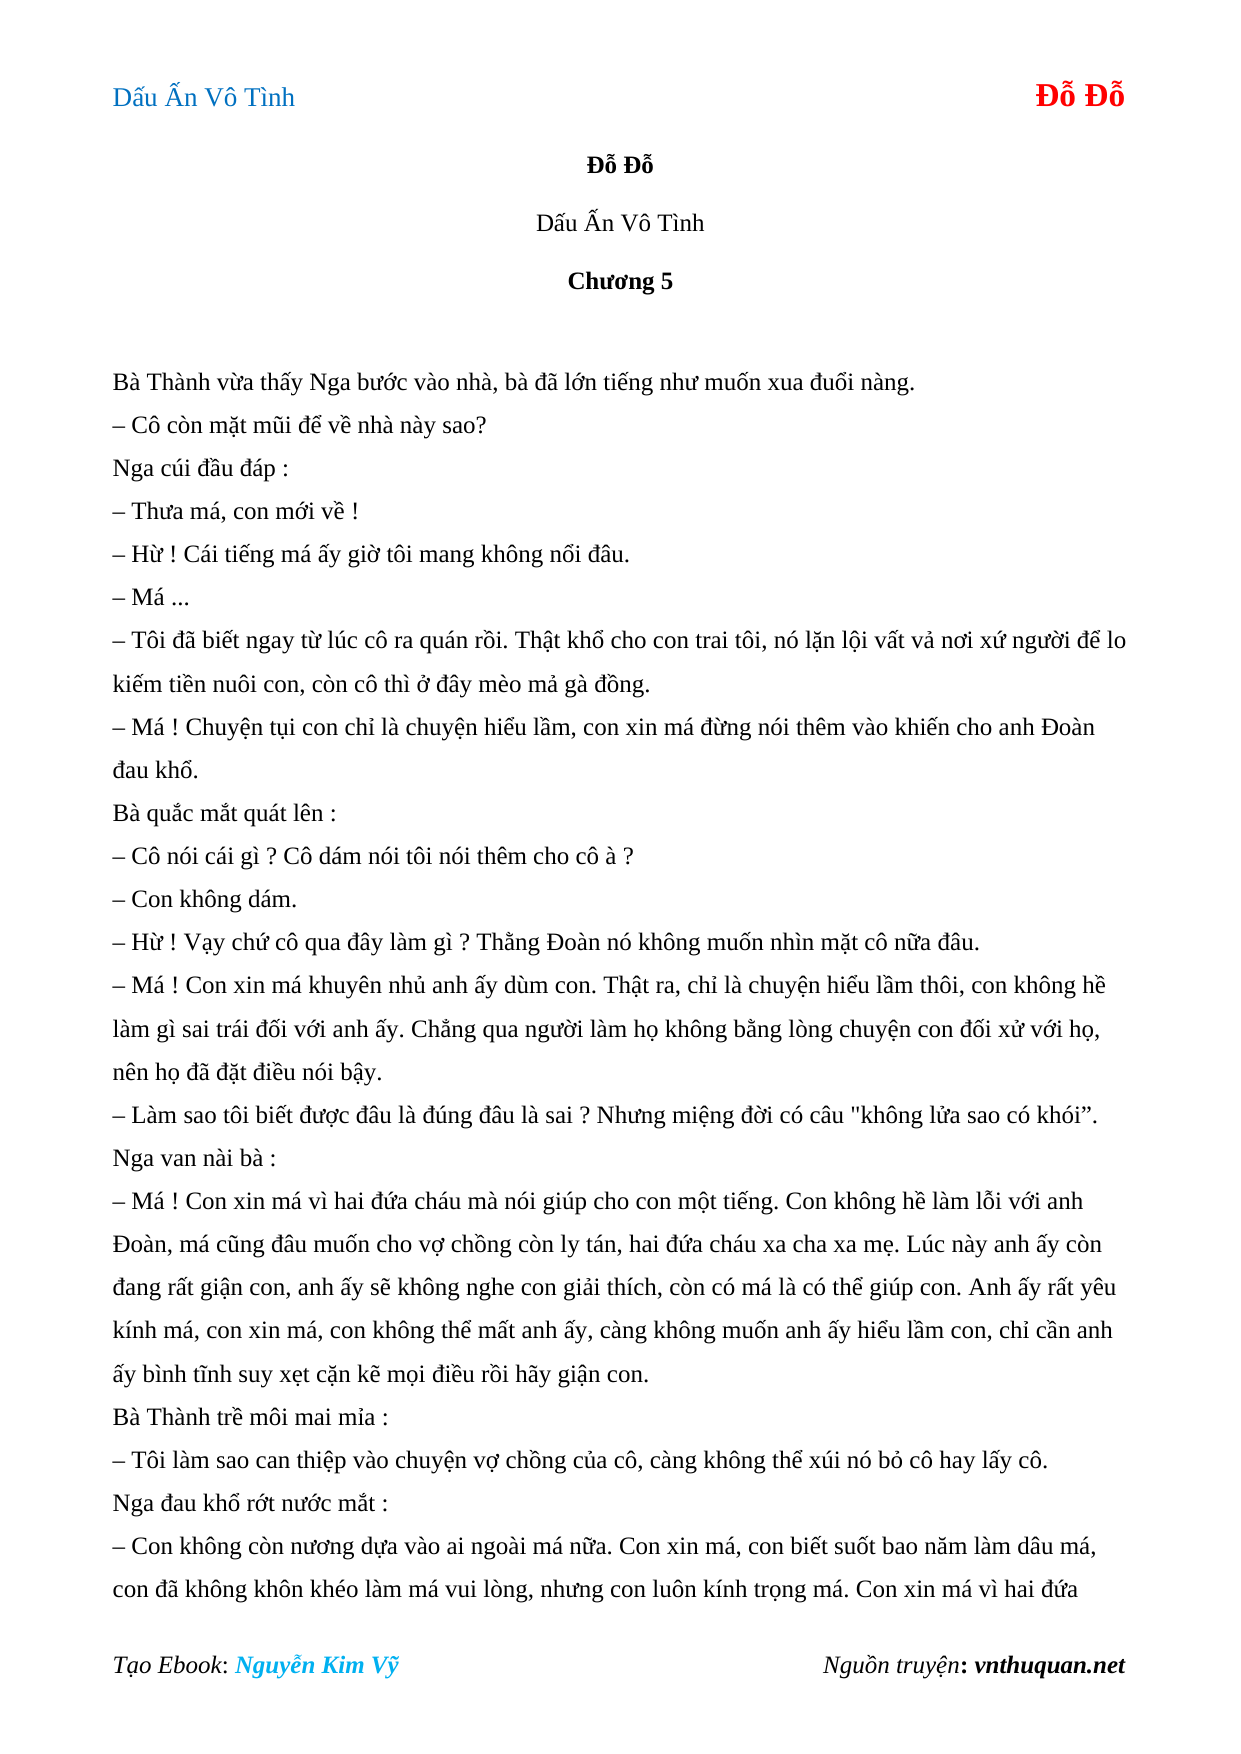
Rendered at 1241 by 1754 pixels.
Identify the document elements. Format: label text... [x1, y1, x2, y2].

text Dấu Ấn Vô Tình [112, 208, 1128, 237]
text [112, 324, 1128, 1603]
text Chương 5 [112, 266, 1128, 294]
text Đỗ Đỗ [112, 150, 1128, 179]
